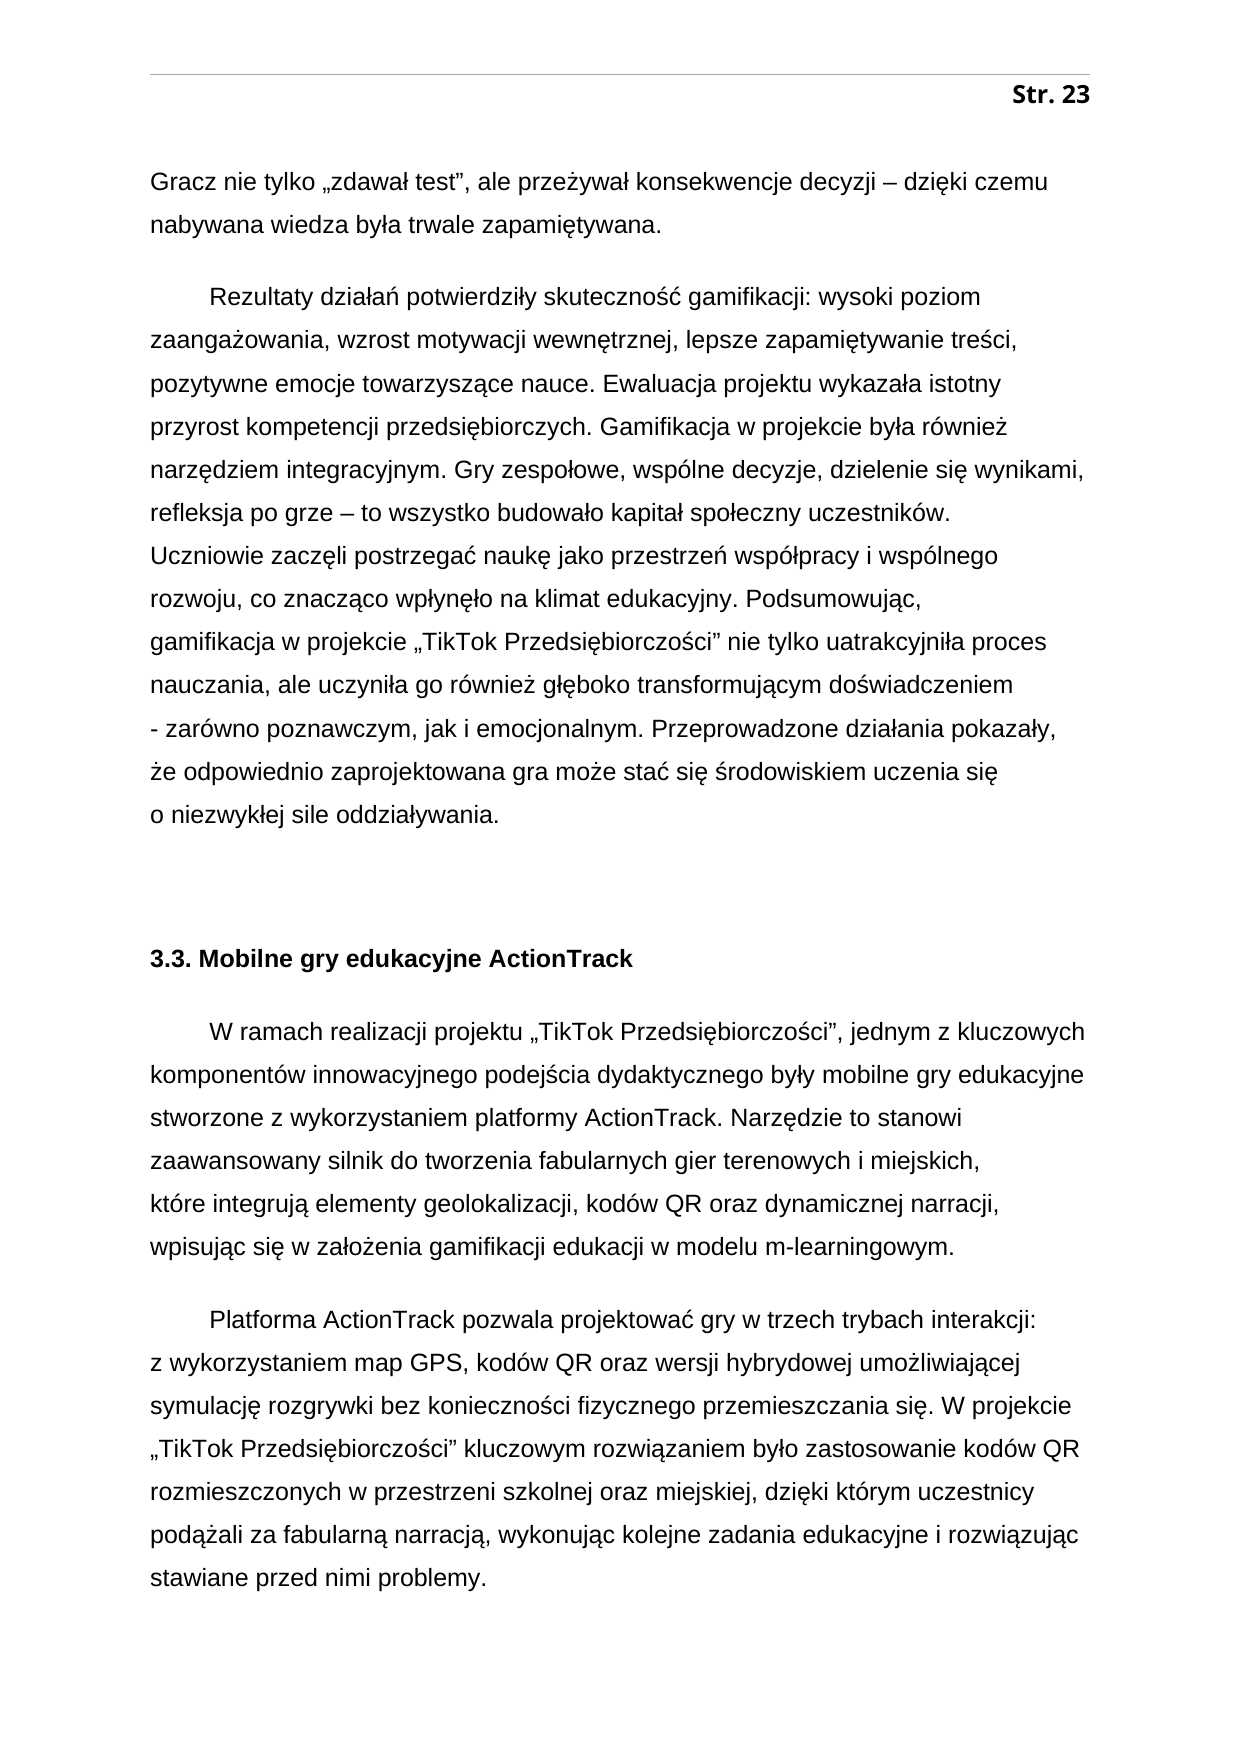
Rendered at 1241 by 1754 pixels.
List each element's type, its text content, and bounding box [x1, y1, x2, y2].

text 3.3. Mobilne gry edukacyjne ActionTrack [150, 944, 1090, 973]
text Platforma ActionTrack pozwala projektować gry w trzech trybach interakcji: z wykorzystaniem map GPS, kodów QR oraz wersji hybrydowej umożliwiającej symulację rozgrywki bez konieczności fizycznego przemieszczania się. W projekcie „TikTok Przedsiębiorczości” kluczowym rozwiązaniem było zastosowanie kodów QR rozmieszczonych w przestrzeni szkolnej oraz miejskiej, dzięki którym uczestnicy podążali za fabularną narracją, wykonując kolejne zadania edukacyjne i rozwiązując stawiane przed nimi problemy. [150, 1304, 1090, 1592]
text Gracz nie tylko „zdawał test”, ale przeżywał konsekwencje decyzji – dzięki czemu nabywana wiedza była trwale zapamiętywana. [150, 167, 1090, 239]
text Rezultaty działań potwierdziły skuteczność gamifikacji: wysoki poziom zaangażowania, wzrost motywacji wewnętrznej, lepsze zapamiętywanie treści, pozytywne emocje towarzyszące nauce. Ewaluacja projektu wykazała istotny przyrost kompetencji przedsiębiorczych. Gamifikacja w projekcie była również narzędziem integracyjnym. Gry zespołowe, wspólne decyzje, dzielenie się wynikami, refleksja po grze – to wszystko budowało kapitał społeczny uczestników. Uczniowie zaczęli postrzegać naukę jako przestrzeń współpracy i wspólnego rozwoju, co znacząco wpłynęło na klimat edukacyjny. Podsumowując, gamifikacja w projekcie „TikTok Przedsiębiorczości” nie tylko uatrakcyjniła proces nauczania, ale uczyniła go również głęboko transformującym doświadczeniem - zarówno poznawczym, jak i emocjonalnym. Przeprowadzone działania pokazały, że odpowiednio zaprojektowana gra może stać się środowiskiem uczenia się o niezwykłej sile oddziaływania. [150, 282, 1090, 828]
text W ramach realizacji projektu „TikTok Przedsiębiorczości”, jednym z kluczowych komponentów innowacyjnego podejścia dydaktycznego były mobilne gry edukacyjne stworzone z wykorzystaniem platformy ActionTrack. Narzędzie to stanowi zaawansowany silnik do tworzenia fabularnych gier terenowych i miejskich, które integrują elementy geolokalizacji, kodów QR oraz dynamicznej narracji, wpisując się w założenia gamifikacji edukacji w modelu m-learningowym. [150, 1017, 1090, 1261]
